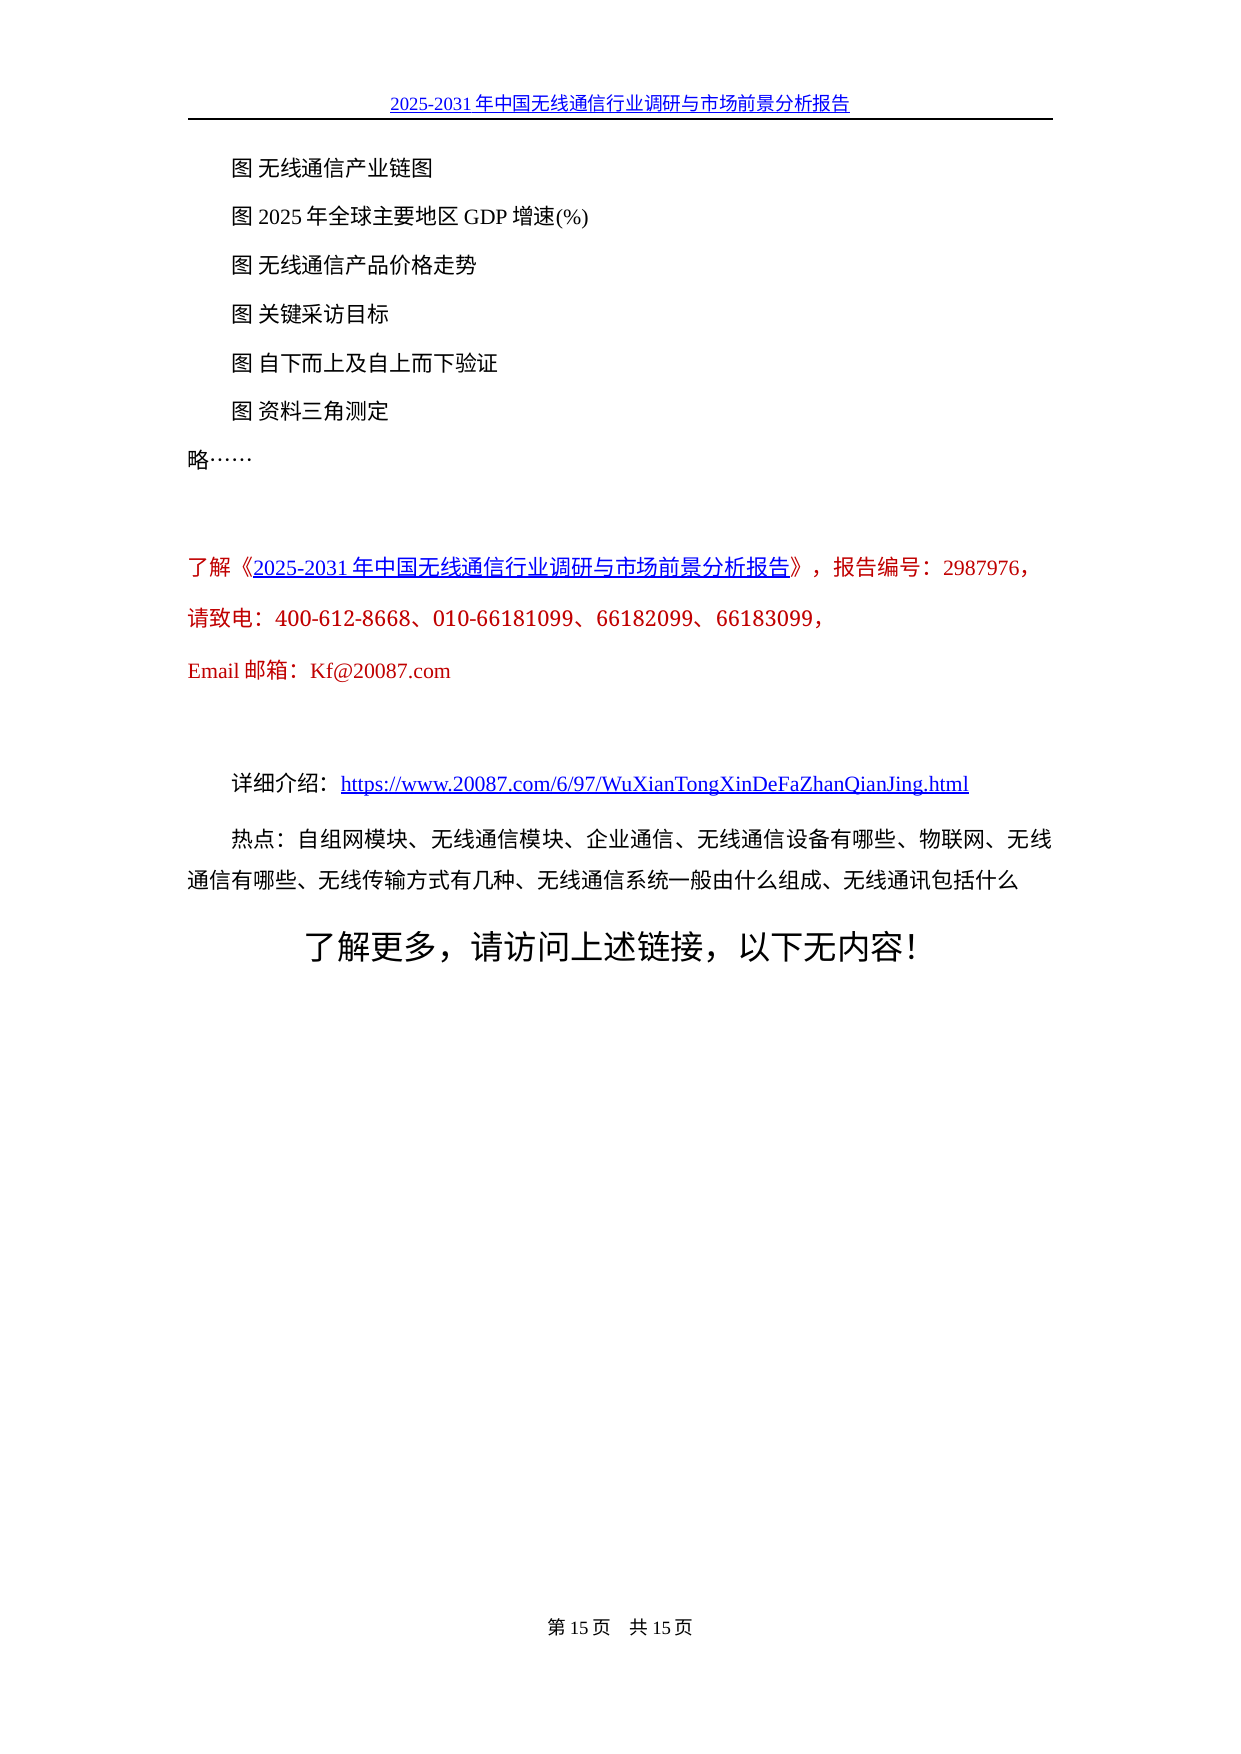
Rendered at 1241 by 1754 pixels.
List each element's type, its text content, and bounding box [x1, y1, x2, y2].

text 了解《2025-2031年中国无线通信行业调研与市场前景分析报告》，报告编号：2987976， [187, 549, 1053, 582]
text Email邮箱：Kf@20087.com [187, 652, 1053, 685]
title 了解更多，请访问上述链接，以下无内容！ [187, 912, 1053, 977]
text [187, 150, 1053, 475]
text 详细介绍：https://www.20087.com/6/97/WuXianTongXinDeFaZhanQianJing.html [187, 765, 1053, 798]
text 请致电：400-612-8668、010-66181099、66182099、66183099， [187, 601, 1053, 633]
text 热点：自组网模块、无线通信模块、企业通信、无线通信设备有哪些、物联网、无线通信有哪些、无线传输方式有几种、无线通信系统一般由什么组成、无线通讯包括什么 [187, 822, 1053, 895]
